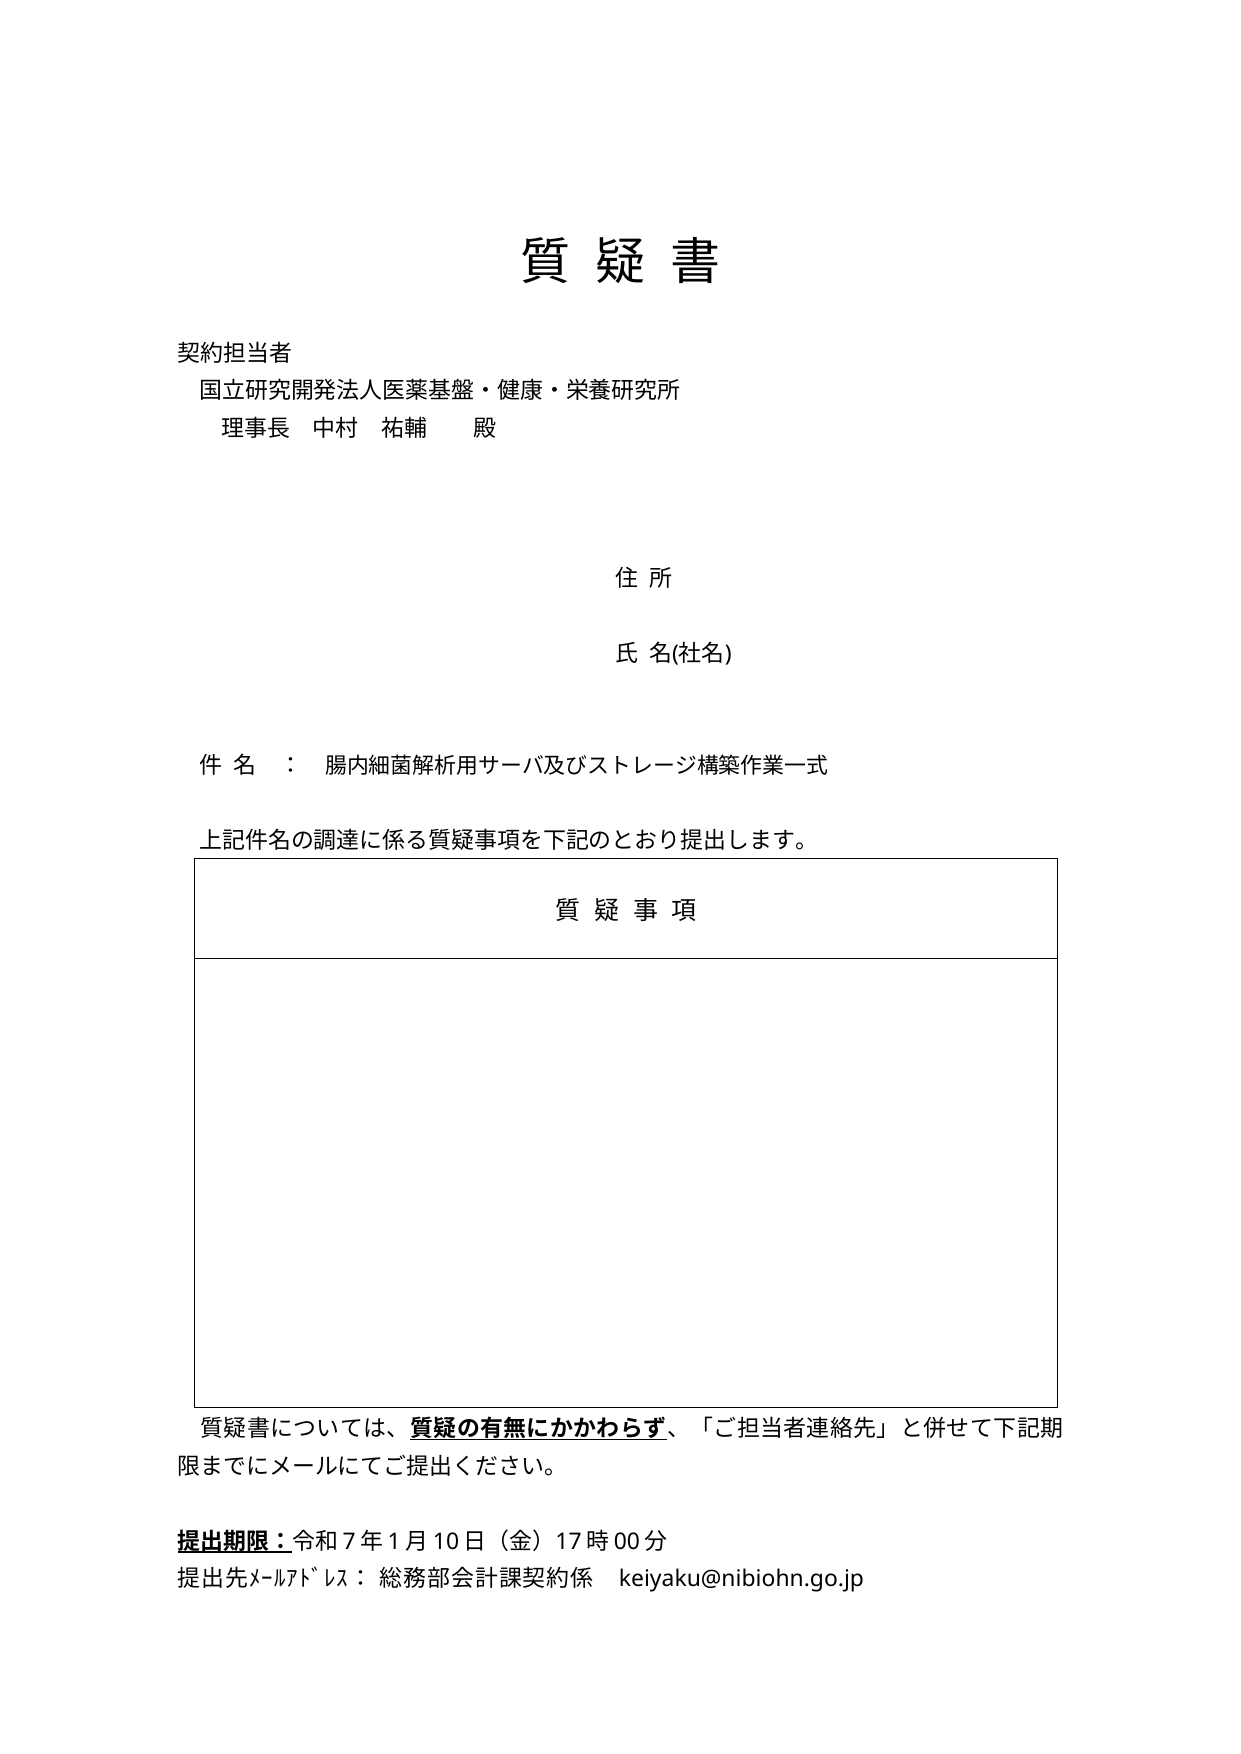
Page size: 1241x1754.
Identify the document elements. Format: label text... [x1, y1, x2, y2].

text 氏名(社名) [615, 633, 1063, 670]
text 契約担当者 [177, 333, 1063, 370]
table_header 質疑事項 [195, 859, 1057, 958]
text 件名 ： 腸内細菌解析用サーバ及びストレージ構築作業一式 [199, 745, 1063, 783]
text 理事長 中村 祐輔 殿 [221, 408, 1063, 445]
text 住所 [615, 558, 1063, 595]
text 国立研究開発法人医薬基盤・健康・栄養研究所 [199, 370, 1063, 408]
text 提出期限：令和7年1月10日（金）17時00分 [177, 1520, 1063, 1558]
text 提出先ﾒｰﾙｱﾄﾞﾚｽ： 総務部会計課契約係 keiyaku@nibiohn.go.jp [177, 1558, 1063, 1595]
text 質疑書 [177, 220, 1063, 295]
text 質疑書については、質疑の有無にかかわらず、「ご担当者連絡先」と併せて下記期限までにメールにてご提出ください。 [177, 1408, 1063, 1483]
text 上記件名の調達に係る質疑事項を下記のとおり提出します。 [199, 820, 1063, 858]
table_cell [195, 959, 1057, 1407]
